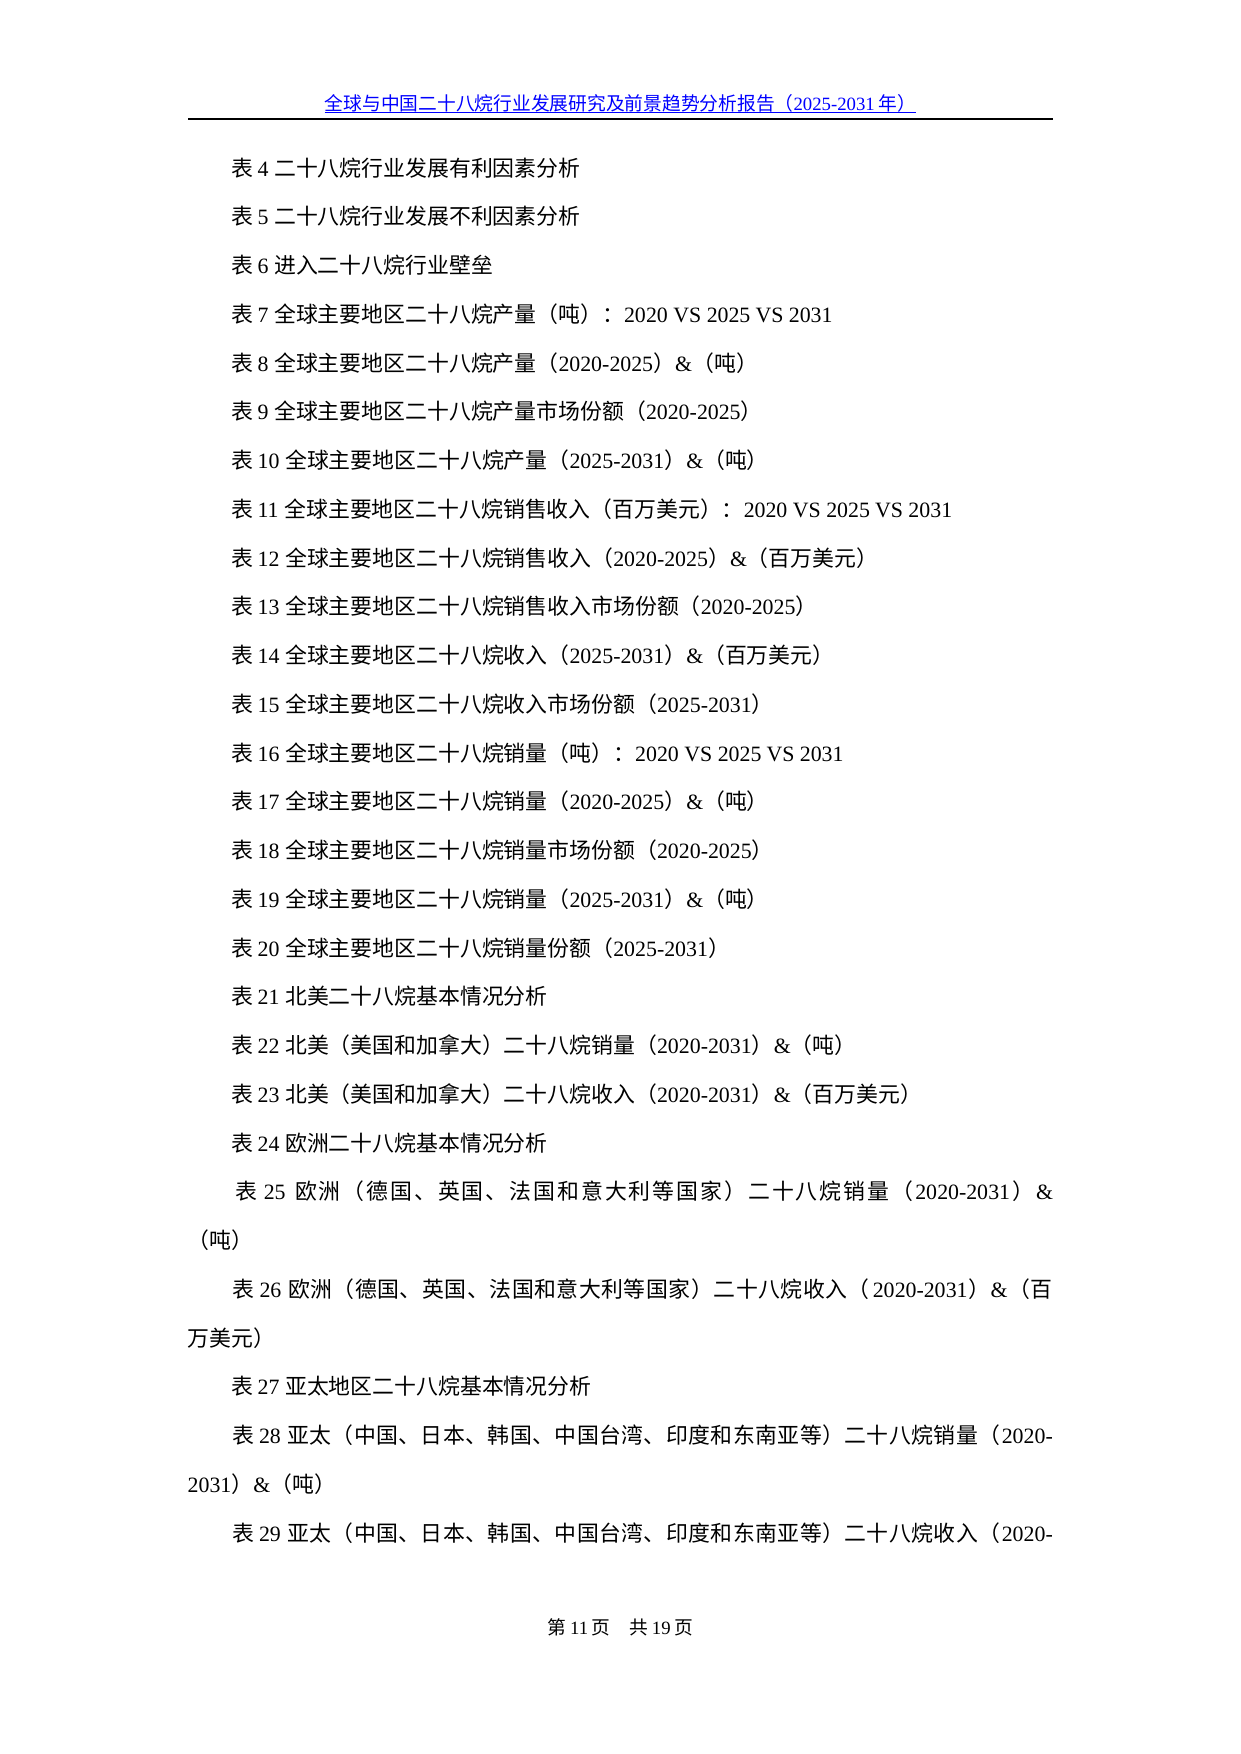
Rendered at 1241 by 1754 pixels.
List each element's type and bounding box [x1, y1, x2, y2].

text [187, 150, 1053, 1548]
